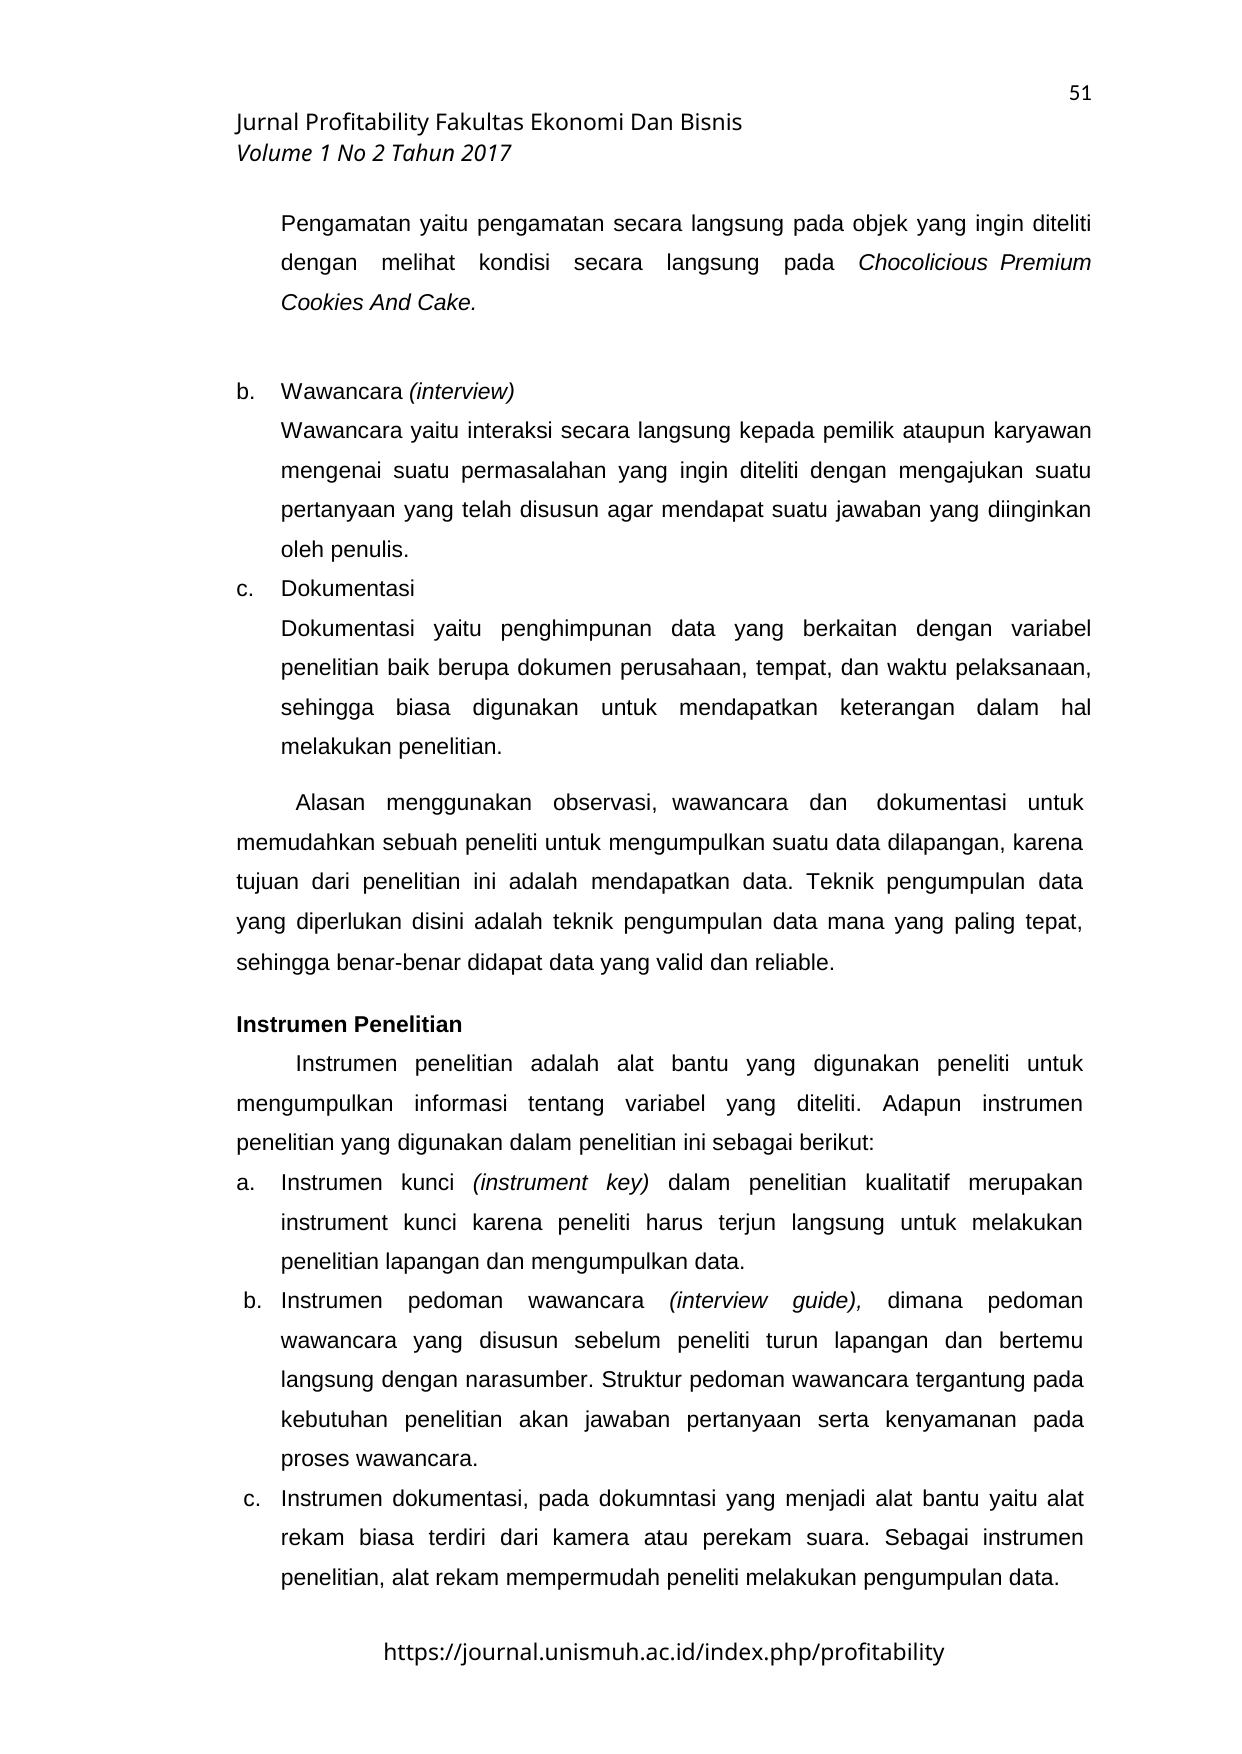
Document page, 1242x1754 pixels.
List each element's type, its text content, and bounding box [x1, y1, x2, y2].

list Wawancara yaitu interaksi secara langsung kepada pemilik ataupun karyawan mengenai suatu permasalahan yang ingin diteliti dengan mengajukan suatu pertanyaan yang telah disusun agar mendapat suatu jawaban yang diinginkan oleh penulis. [281, 417, 1092, 562]
list Pengamatan yaitu pengamatan secara langsung pada objek yang ingin diteliti dengan melihat kondisi secara langsung pada Chocolicious Premium Cookies And Cake. [281, 210, 1092, 315]
list Instrumen kunci (instrument key) dalam penelitian kualitatif merupakan instrument kunci karena peneliti harus terjun langsung untuk melakukan penelitian lapangan dan mengumpulkan data. [236, 1169, 1083, 1274]
text Alasan menggunakan observasi, wawancara dan dokumentasi untuk memudahkan sebuah peneliti untuk mengumpulkan suatu data dilapangan, karena tujuan dari penelitian ini adalah mendapatkan data. Teknik pengumpulan data yang diperlukan disini adalah teknik pengumpulan data mana yang paling tepat, sehingga benar-benar didapat data yang valid dan reliable. [236, 789, 1083, 976]
text Instrumen penelitian adalah alat bantu yang digunakan peneliti untuk mengumpulkan informasi tentang variabel yang diteliti. Adapun instrumen penelitian yang digunakan dalam penelitian ini sebagai berikut: [236, 1050, 1083, 1156]
list Instrumen pedoman wawancara (interview guide), dimana pedoman wawancara yang disusun sebelum peneliti turun lapangan dan bertemu langsung dengan narasumber. Struktur pedoman wawancara tergantung pada kebutuhan penelitian akan jawaban pertanyaan serta kenyamanan pada proses wawancara. [243, 1287, 1084, 1472]
list Dokumentasi [236, 575, 1092, 601]
list Dokumentasi yaitu penghimpunan data yang berkaitan dengan variabel penelitian baik berupa dokumen perusahaan, tempat, dan waktu pelaksanaan, sehingga biasa digunakan untuk mendapatkan keterangan dalam hal melakukan penelitian. [281, 614, 1092, 759]
list Wawancara (interview) [236, 378, 1092, 404]
text Instrumen Penelitian [236, 1011, 1083, 1037]
list Instrumen dokumentasi, pada dokumntasi yang menjadi alat bantu yaitu alat rekam biasa terdiri dari kamera atau perekam suara. Sebagai instrumen penelitian, alat rekam mempermudah peneliti melakukan pengumpulan data. [243, 1485, 1084, 1590]
